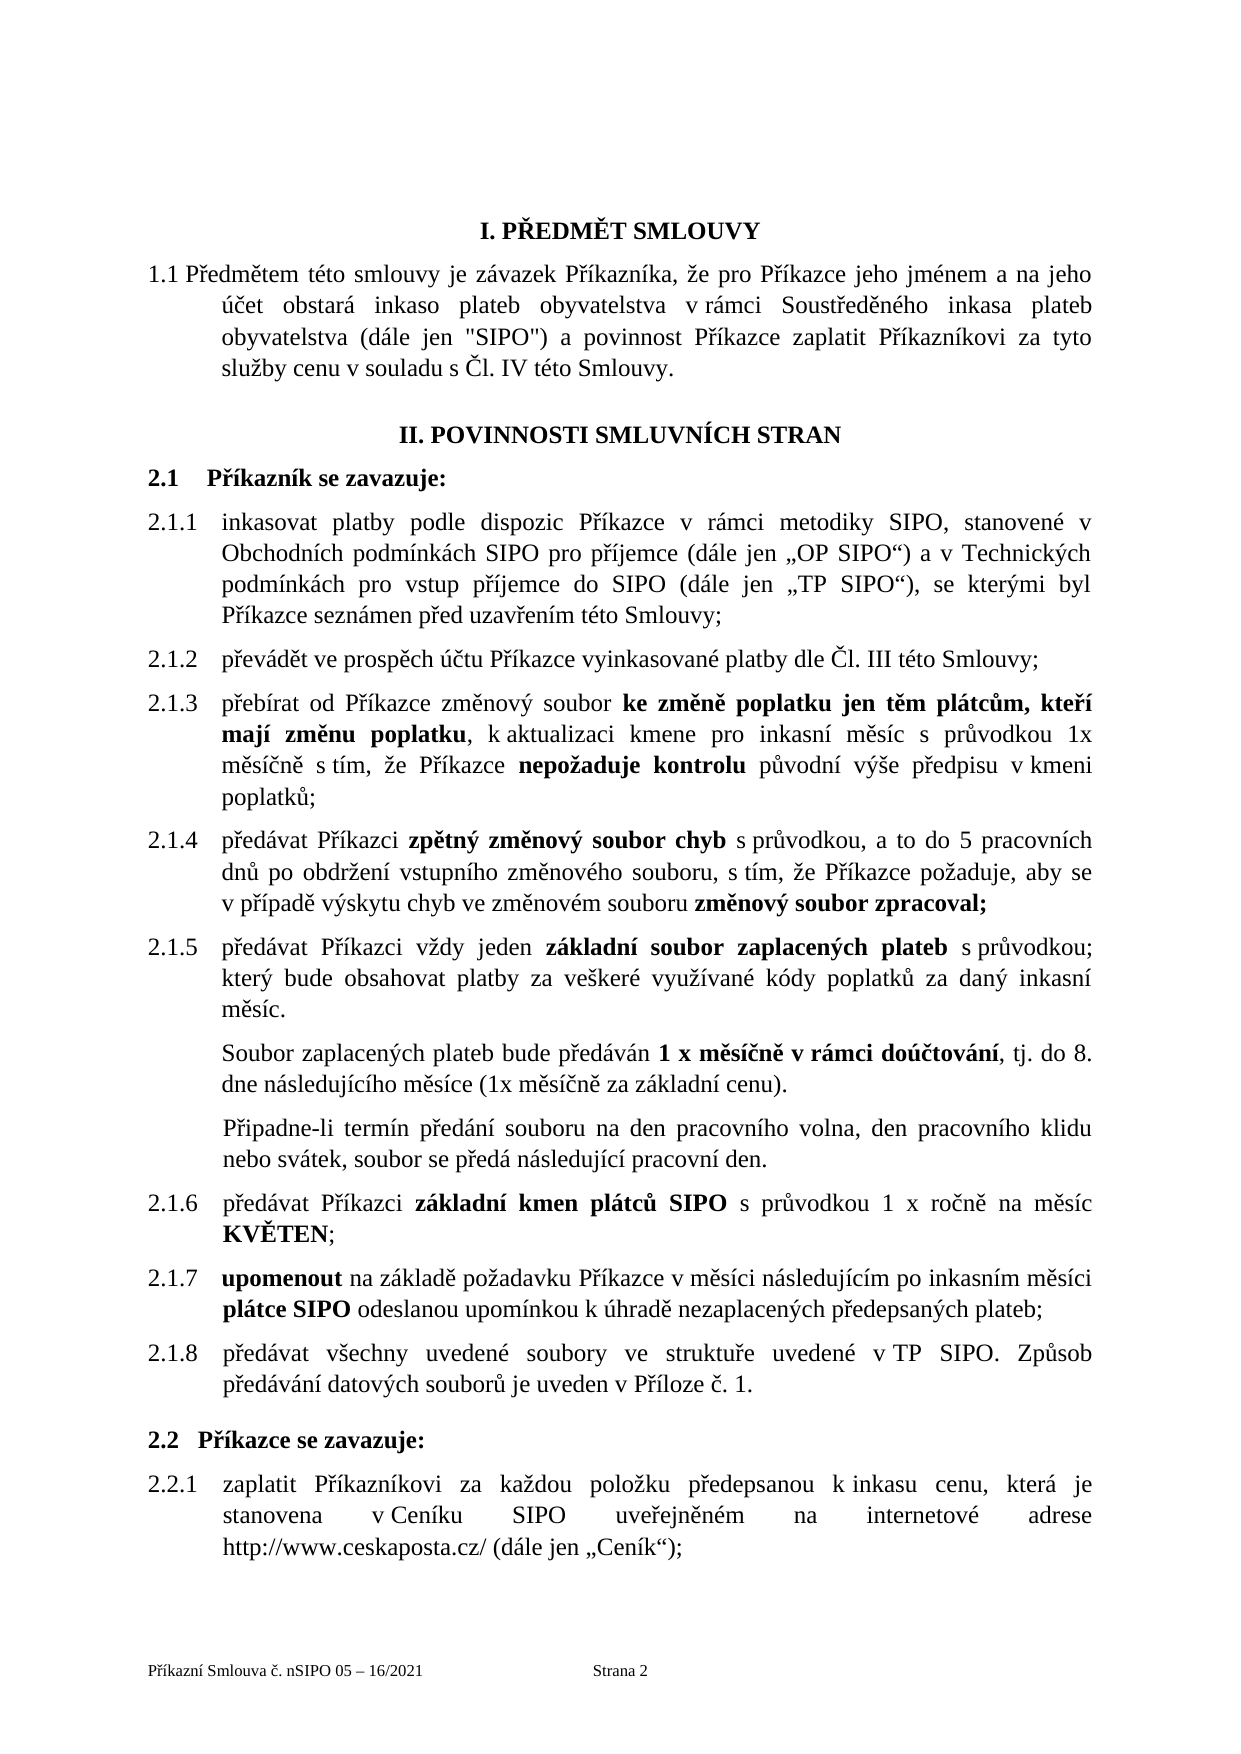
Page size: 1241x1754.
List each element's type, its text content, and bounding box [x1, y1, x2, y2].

list inkasovat platby podle dispozic Příkazce v rámci metodiky SIPO, stanovené v Obchodních podmínkách SIPO pro příjemce (dále jen „OP SIPO“) a v Technických podmínkách pro vstup příjemce do SIPO (dále jen „TP SIPO“), se kterými byl Příkazce seznámen před uzavřením této Smlouvy; [148, 505, 1093, 630]
list předávat Příkazci vždy jeden základní soubor zaplacených plateb s průvodkou; který bude obsahovat platby za veškeré využívané kódy poplatků za daný inkasní měsíc. [148, 930, 1093, 1024]
list převádět ve prospěch účtu Příkazce vyinkasované platby dle Čl. III této Smlouvy; [148, 643, 1093, 674]
text II. POVINNOSTI SMLUVNÍCH STRAN [148, 420, 1093, 449]
list předávat Příkazci zpětný změnový soubor chyb s průvodkou, a to do 5 pracovních dnů po obdržení vstupního změnového souboru, s tím, že Příkazce požaduje, aby se v případě výskytu chyb ve změnovém souboru změnový soubor zpracoval; [148, 824, 1093, 918]
text Připadne-li termín předání souboru na den pracovního volna, den pracovního klidu nebo svátek, soubor se předá následující pracovní den. [223, 1111, 1093, 1174]
list předávat Příkazci základní kmen plátců SIPO s průvodkou 1 x ročně na měsíc KVĚTEN; [148, 1186, 1093, 1249]
text 2.1 Příkazník se zavazuje: [148, 461, 1093, 493]
list Předmětem této smlouvy je závazek Příkazníka, že pro Příkazce jeho jménem a na jeho účet obstará inkaso plateb obyvatelstva v rámci Soustředěného inkasa plateb obyvatelstva (dále jen "SIPO") a povinnost Příkazce zaplatit Příkazníkovi za tyto služby cenu v souladu s Čl. IV této Smlouvy. [148, 258, 1093, 383]
list Příkazce se zavazuje: [148, 1424, 1093, 1455]
list upomenout na základě požadavku Příkazce v měsíci následujícím po inkasním měsíci plátce SIPO odeslanou upomínkou k úhradě nezaplacených předepsaných plateb; [148, 1261, 1093, 1324]
text Soubor zaplacených plateb bude předáván 1 x měsíčně v rámci doúčtování, tj. do 8. dne následujícího měsíce (1x měsíčně za základní cenu). [221, 1036, 1093, 1099]
list zaplatit Příkazníkovi za každou položku předepsanou k inkasu cenu, která je stanovena v Ceníku SIPO uveřejněném na internetové adrese http://www.ceskaposta.cz/ (dále jen „Ceník“); [148, 1468, 1093, 1561]
list přebírat od Příkazce změnový soubor ke změně poplatku jen těm plátcům, kteří mají změnu poplatku, k aktualizaci kmene pro inkasní měsíc s průvodkou 1x měsíčně s tím, že Příkazce nepožaduje kontrolu původní výše předpisu v kmeni poplatků; [148, 686, 1093, 811]
list předávat všechny uvedené soubory ve struktuře uvedené v TP SIPO. Způsob předávání datových souborů je uveden v Příloze č. 1. [148, 1336, 1093, 1399]
title I. PŘEDMĚT SMLOUVY [148, 216, 1093, 245]
